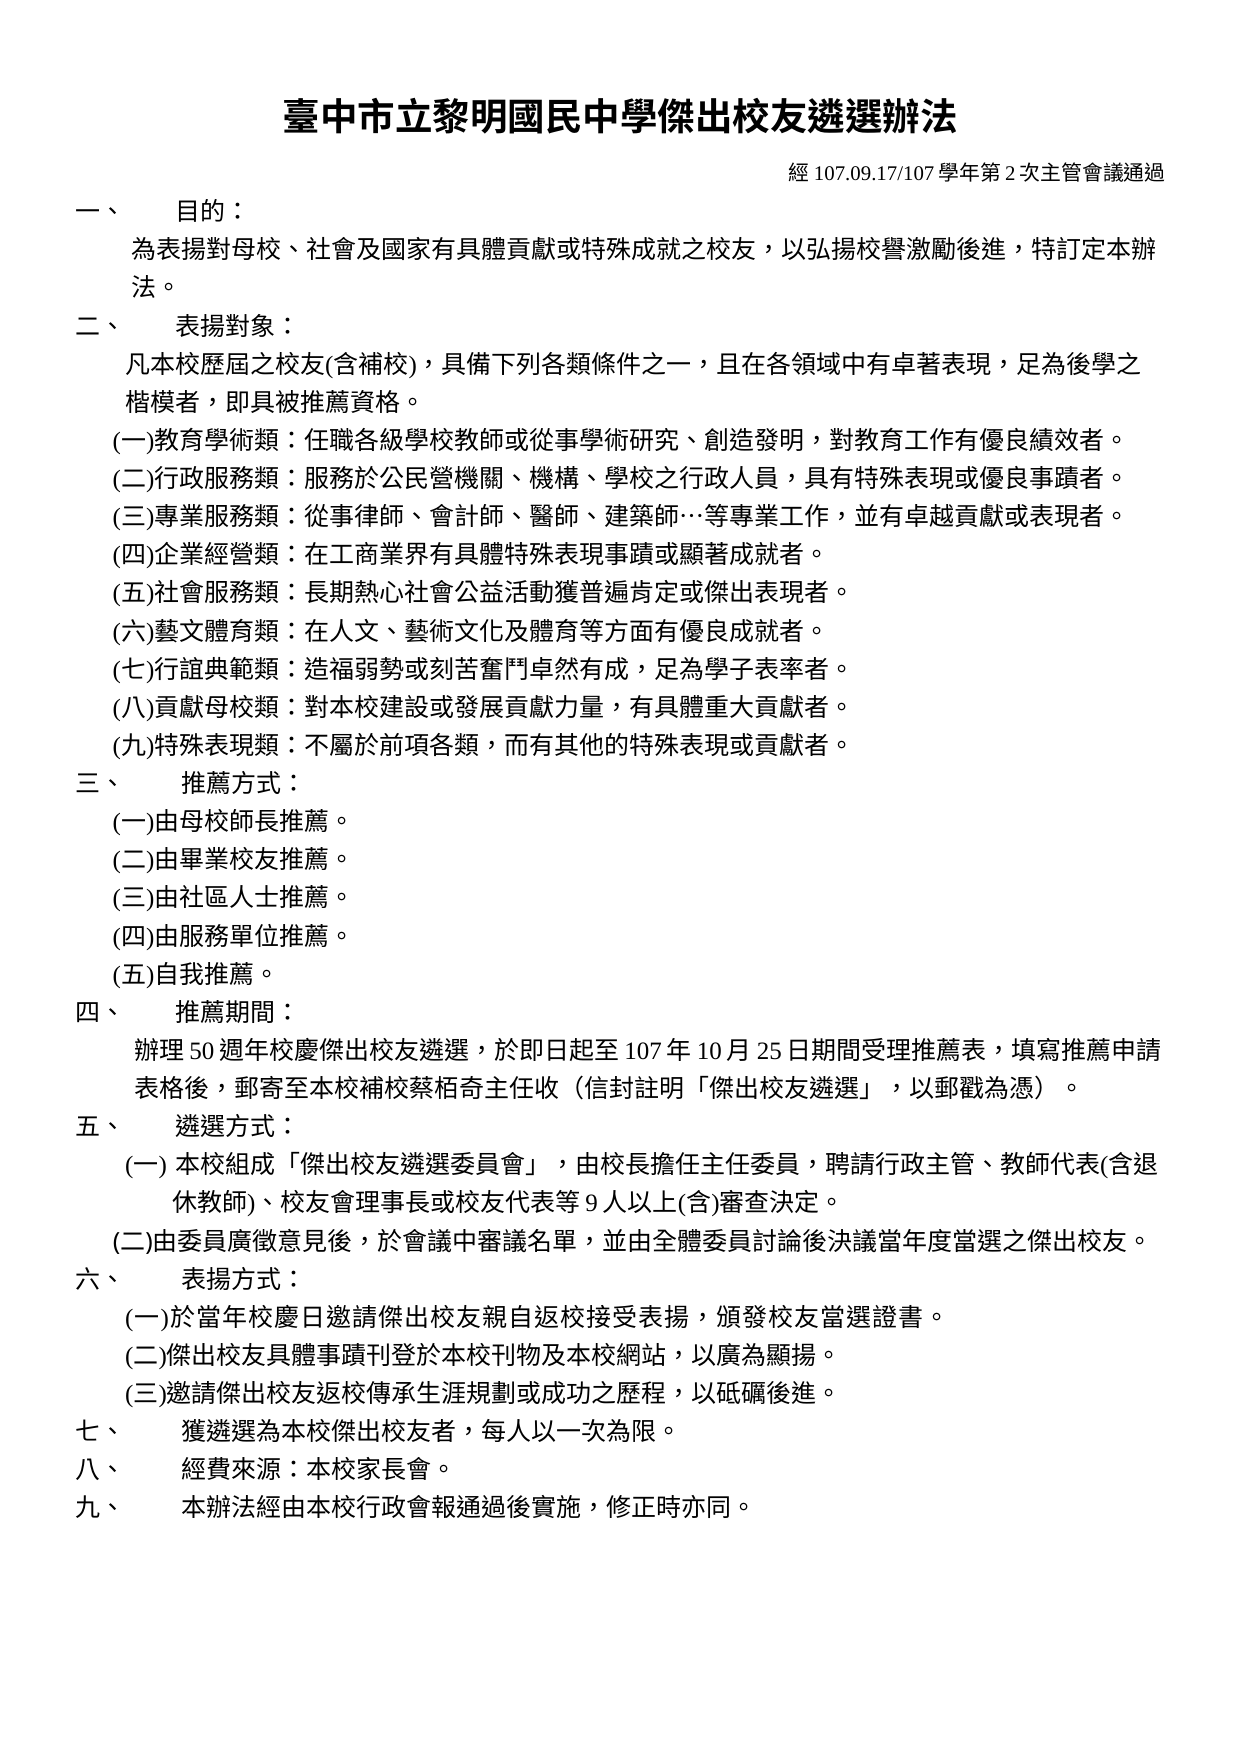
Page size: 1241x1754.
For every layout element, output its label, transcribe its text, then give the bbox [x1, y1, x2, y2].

text 法。 [75, 267, 1165, 305]
text (三)由社區人士推薦。 [75, 877, 1165, 915]
text 楷模者，即具被推薦資格。 [75, 381, 1165, 419]
list 推薦期間： [75, 991, 1165, 1029]
list 本辦法經由本校行政會報通過後實施，修正時亦同。 [75, 1487, 1165, 1525]
text 臺中市立黎明國民中學傑出校友遴選辦法 [75, 76, 1165, 153]
text (一)於當年校慶日邀請傑出校友親自返校接受表揚，頒發校友當選證書。 [125, 1296, 1165, 1334]
list 遴選方式： [75, 1106, 1165, 1144]
text 凡本校歷屆之校友(含補校)，具備下列各類條件之一，且在各領域中有卓著表現，足為後學之 [75, 343, 1165, 381]
text (五)自我推薦。 [75, 953, 1165, 991]
text 經107.09.17/107學年第2次主管會議通過 [75, 153, 1165, 191]
text (三)專業服務類：從事律師、會計師、醫師、建築師…等專業工作，並有卓越貢獻或表現者。 [75, 496, 1165, 534]
text (二)由委員廣徵意見後，於會議中審議名單，並由全體委員討論後決議當年度當選之傑出校友。 [75, 1220, 1165, 1258]
text (四)由服務單位推薦。 [75, 915, 1165, 953]
list 經費來源：本校家長會。 [75, 1449, 1165, 1487]
text (八)貢獻母校類：對本校建設或發展貢獻力量，有具體重大貢獻者。 [75, 686, 1165, 724]
text (四)企業經營類：在工商業界有具體特殊表現事蹟或顯著成就者。 [75, 534, 1165, 572]
text (二)由畢業校友推薦。 [75, 839, 1165, 877]
text (六)藝文體育類：在人文、藝術文化及體育等方面有優良成就者。 [75, 610, 1165, 648]
text 辦理50週年校慶傑出校友遴選，於即日起至107年10月25日期間受理推薦表，填寫推薦申請表格後，郵寄至本校補校蔡栢奇主任收（信封註明「傑出校友遴選」，以郵戳為憑）。 [134, 1029, 1165, 1106]
list 表揚方式： [75, 1258, 1165, 1296]
text (二)傑出校友具體事蹟刊登於本校刊物及本校網站，以廣為顯揚。 [75, 1334, 1165, 1373]
text (一)教育學術類：任職各級學校教師或從事學術研究、創造發明，對教育工作有優良績效者。 [100, 419, 1165, 458]
text 為表揚對母校、社會及國家有具體貢獻或特殊成就之校友，以弘揚校譽激勵後進，特訂定本辦 [75, 229, 1165, 267]
text (二)行政服務類：服務於公民營機關、機構、學校之行政人員，具有特殊表現或優良事蹟者。 [75, 458, 1165, 496]
list 目的： [75, 191, 1165, 229]
text (七)行誼典範類：造福弱勢或刻苦奮鬥卓然有成，足為學子表率者。 [75, 648, 1165, 686]
text (一)由母校師長推薦。 [75, 801, 1165, 839]
list 獲遴選為本校傑出校友者，每人以一次為限。 [75, 1411, 1165, 1449]
list 推薦方式： [75, 763, 1165, 801]
text (九)特殊表現類：不屬於前項各類，而有其他的特殊表現或貢獻者。 [75, 724, 1165, 763]
list 本校組成「傑出校友遴選委員會」，由校長擔任主任委員，聘請行政主管、教師代表(含退 [125, 1144, 1165, 1182]
text (三)邀請傑出校友返校傳承生涯規劃或成功之歷程，以砥礪後進。 [75, 1373, 1165, 1411]
text (五)社會服務類：長期熱心社會公益活動獲普遍肯定或傑出表現者。 [75, 572, 1165, 610]
list 表揚對象： [75, 305, 1165, 343]
list 休教師)、校友會理事長或校友代表等9人以上(含)審查決定。 [166, 1182, 1165, 1220]
